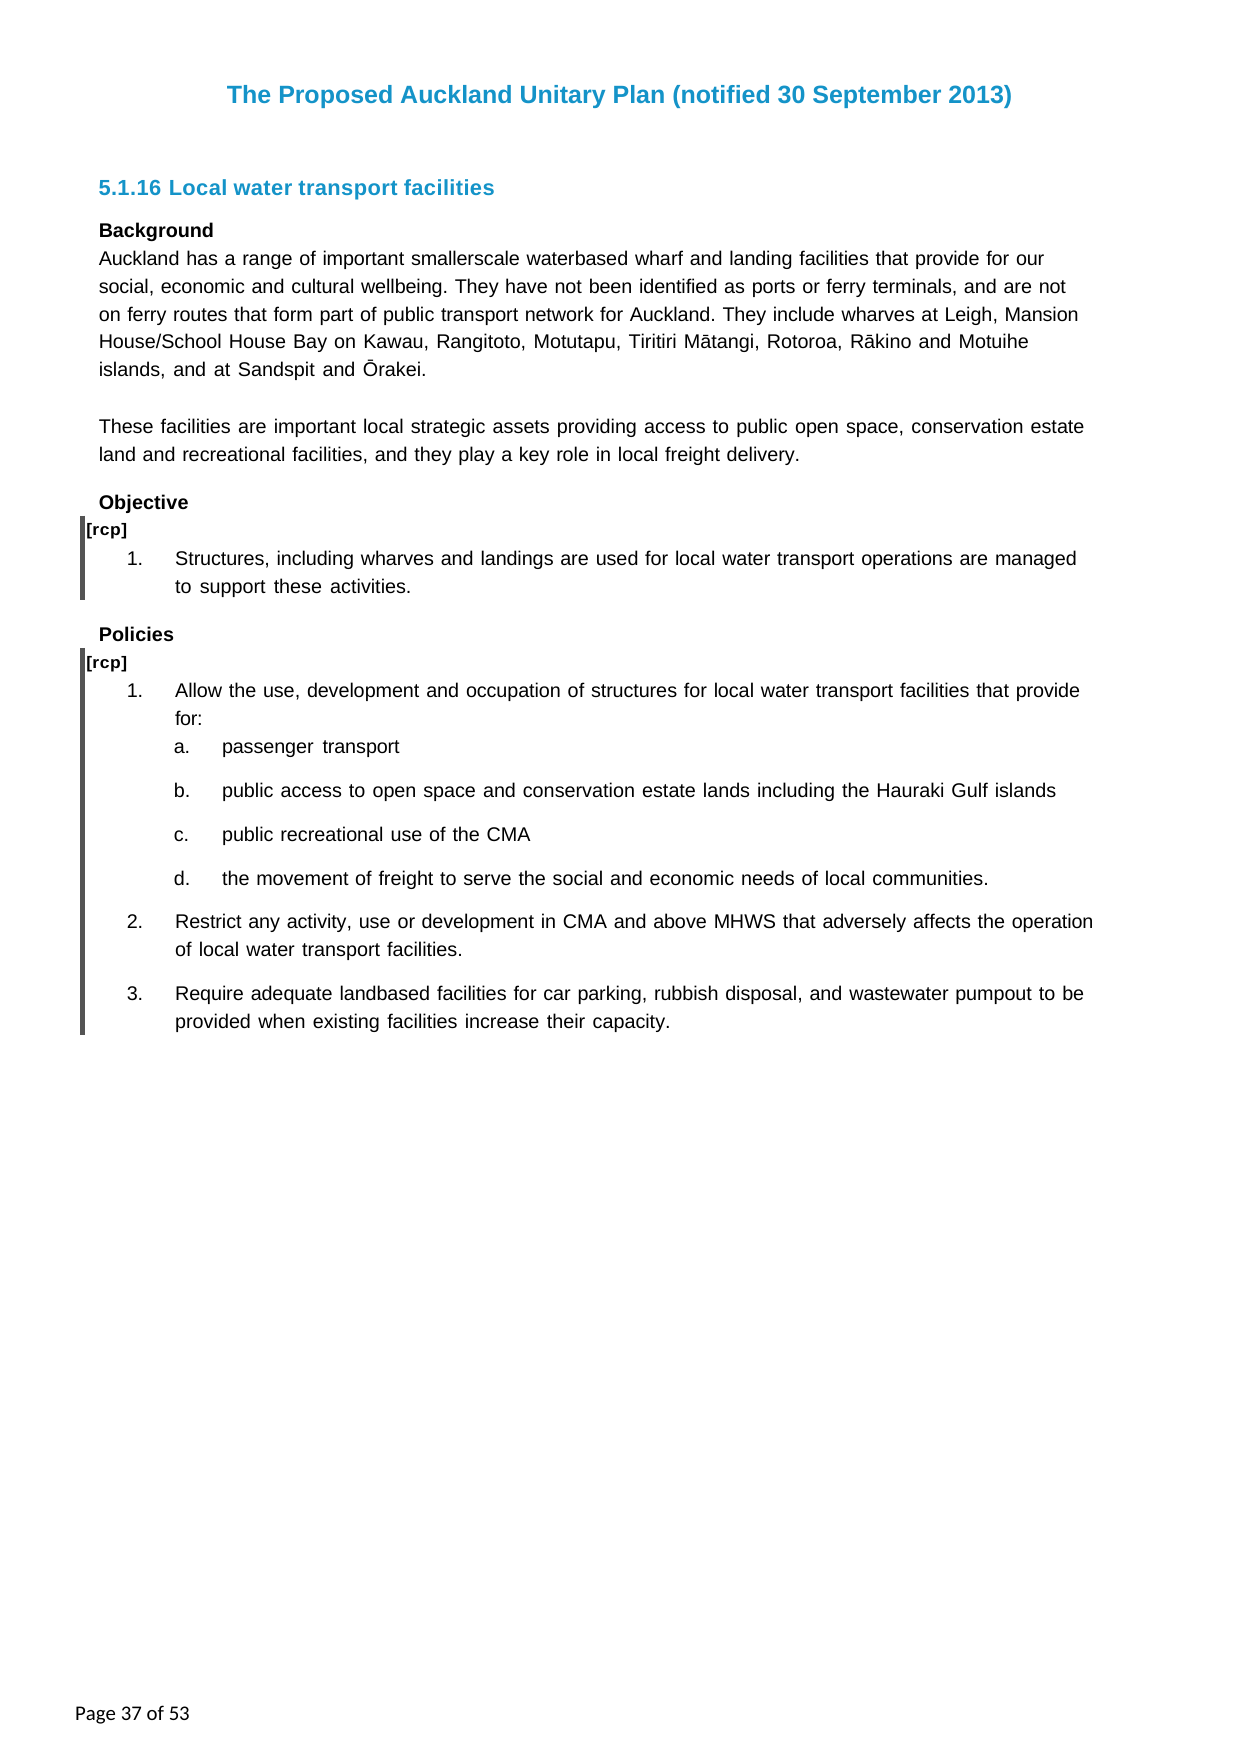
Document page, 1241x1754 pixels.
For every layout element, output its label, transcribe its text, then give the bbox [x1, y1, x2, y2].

text Auckland has a range of important smaller­scale water­based wharf and landing facilities that provide for our social, economic and cultural well­being. They have not been identified as ports or ferry terminals, and are not on ferry routes that form part of public transport network for Auckland. They include wharves at Leigh, Mansion House/School House Bay on Kawau, Rangitoto, Motutapu, Tiritiri Mātangi, Rotoroa, Rākino and Motuihe islands, and at Sandspit and Ōrakei. [98, 247, 1090, 381]
subtitle Local water transport facilities [98, 174, 1117, 200]
list the movement of freight to serve the social and economic needs of local communities. [173, 866, 1117, 889]
text These facilities are important local strategic assets providing access to public open space, conservation estate land and recreational facilities, and they play a key role in local freight delivery. [98, 414, 1096, 465]
list Structures, including wharves and landings are used for local water transport operations are managed to support these activities. [127, 547, 1085, 597]
list Require adequate land­based facilities for car parking, rubbish disposal, and wastewater pump­out to be provided when existing facilities increase their capacity. [127, 982, 1107, 1032]
list public access to open space and conservation estate lands including the Hauraki Gulf islands [173, 779, 1117, 802]
text [rcp] [86, 652, 1117, 672]
subtitle Policies [98, 623, 1117, 646]
subtitle Objective [98, 491, 1117, 513]
list Allow the use, development and occupation of structures for local water transport facilities that provide for: [127, 679, 1091, 730]
subtitle Background [98, 219, 1117, 241]
text [rcp] [86, 520, 1117, 539]
list public recreational use of the CMA [173, 823, 1117, 845]
list Restrict any activity, use or development in CMA and above MHWS that adversely affects the operation of local water transport facilities. [127, 910, 1104, 961]
list passenger transport [173, 735, 1117, 758]
